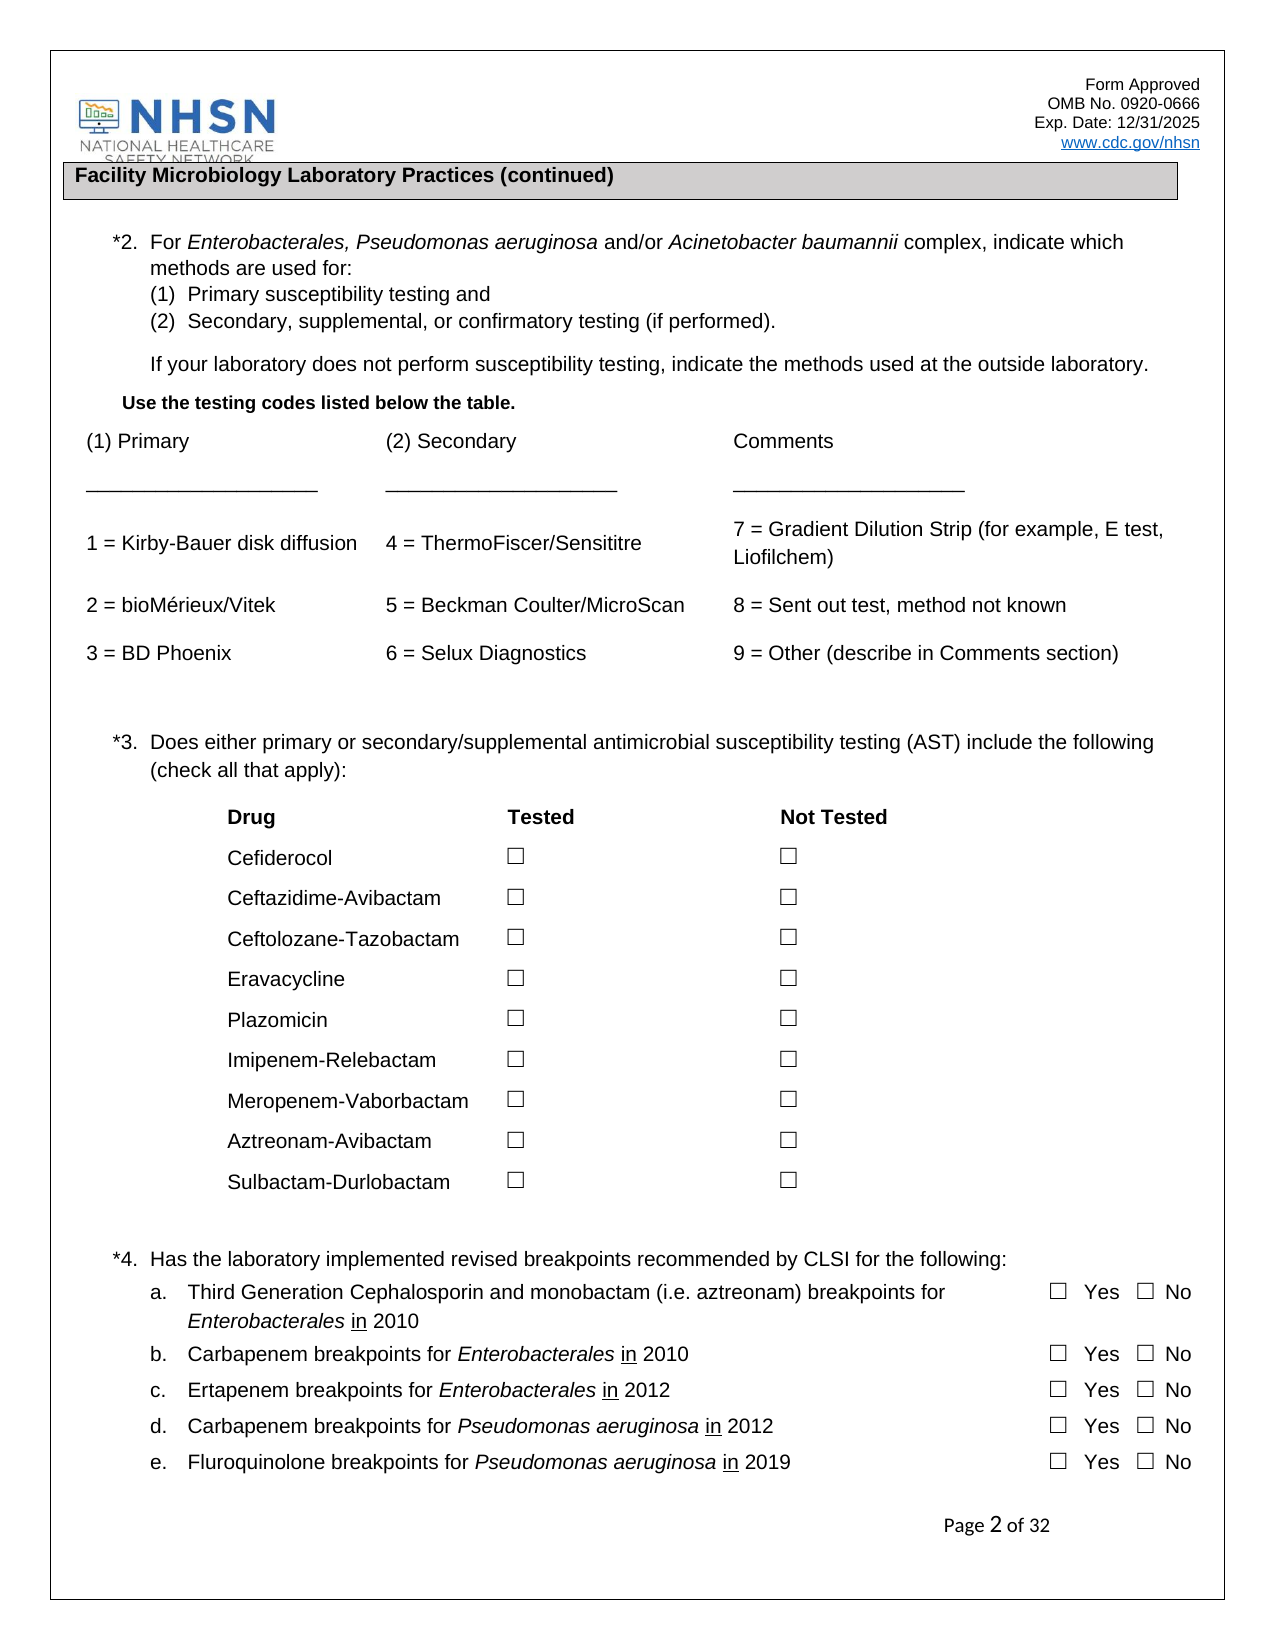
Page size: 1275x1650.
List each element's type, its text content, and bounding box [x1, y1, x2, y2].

table_header (2) Secondary [374, 429, 722, 469]
list Primary susceptibility testing and [150, 281, 1200, 305]
table_cell □ [769, 880, 1060, 920]
table_cell □ [496, 1083, 769, 1123]
table_cell Aztreonam-Avibactam [216, 1123, 496, 1163]
list For Enterobacterales, Pseudomonas aeruginosa and/or Acinetobacter baumannii complex, indicate which methods are used for: [112, 230, 1200, 279]
table_cell 5 = Beckman Coulter/MicroScan [374, 593, 722, 641]
table_cell □ [496, 1001, 769, 1042]
table_cell □ [496, 839, 769, 880]
table_cell Sulbactam-Durlobactam [216, 1164, 496, 1204]
table_cell Eravacycline [216, 961, 496, 1001]
table_cell □ [769, 839, 1060, 880]
text Use the testing codes listed below the table. [122, 391, 1200, 413]
list Ertapenem breakpoints for Enterobacterales in 2012 □ Yes □ No [150, 1372, 1200, 1403]
list Third Generation Cephalosporin and monobactam (i.e. aztreonam) breakpoints for □ Yes □ No Enterobacterales in 2010 [150, 1274, 1200, 1333]
list Carbapenem breakpoints for Pseudomonas aeruginosa in 2012 □ Yes □ No [150, 1408, 1200, 1439]
table_cell Meropenem-Vaborbactam [216, 1083, 496, 1123]
list Does either primary or secondary/supplemental antimicrobial susceptibility testing (AST) include the following (check all that apply): [112, 729, 1200, 782]
table_cell 3 = BD Phoenix [75, 641, 374, 689]
table_cell □ [769, 1164, 1060, 1204]
table_cell 7 = Gradient Dilution Strip (for example, E test, Liofilchem) [722, 517, 1209, 593]
table_cell 2 = bioMérieux/Vitek [75, 593, 374, 641]
table_cell □ [769, 1042, 1060, 1082]
table_cell □ [496, 920, 769, 961]
text If your laboratory does not perform susceptibility testing, indicate the methods used at the outside laboratory. [150, 351, 1200, 375]
list Secondary, supplemental, or confirmatory testing (if performed). [150, 309, 1200, 333]
list Fluroquinolone breakpoints for Pseudomonas aeruginosa in 2019 □ Yes □ No [150, 1444, 1200, 1475]
table_cell Imipenem-Relebactam [216, 1042, 496, 1082]
table_cell 1 = Kirby-Bauer disk diffusion [75, 517, 374, 593]
table_cell □ [769, 1083, 1060, 1123]
table_cell □ [496, 880, 769, 920]
table_cell Cefiderocol [216, 839, 496, 880]
table_header Facility Microbiology Laboratory Practices (continued) [64, 163, 1177, 199]
table_cell □ [769, 961, 1060, 1001]
table_header Not Tested [769, 799, 1060, 839]
table_cell □ [496, 1123, 769, 1163]
table_header (1) Primary [75, 429, 374, 469]
table_cell □ [769, 1123, 1060, 1163]
table_cell ____________________ [374, 469, 722, 517]
table_cell 4 = ThermoFiscer/Sensititre [374, 517, 722, 593]
table_cell ____________________ [722, 469, 1209, 517]
list Has the laboratory implemented revised breakpoints recommended by CLSI for the following: [112, 1246, 1200, 1270]
table_cell 6 = Selux Diagnostics [374, 641, 722, 689]
table_cell ____________________ [75, 469, 374, 517]
table_cell □ [496, 1164, 769, 1204]
table_header Comments [722, 429, 1209, 469]
table_header Tested [496, 799, 769, 839]
table_header Drug [216, 799, 496, 839]
table_cell □ [496, 1042, 769, 1082]
table_cell Ceftolozane-Tazobactam [216, 920, 496, 961]
table_cell Plazomicin [216, 1001, 496, 1042]
list Carbapenem breakpoints for Enterobacterales in 2010 □ Yes □ No [150, 1336, 1200, 1367]
table_cell 9 = Other (describe in Comments section) [722, 641, 1209, 689]
table_cell Ceftazidime-Avibactam [216, 880, 496, 920]
table_cell □ [769, 1001, 1060, 1042]
table_cell □ [496, 961, 769, 1001]
table_cell 8 = Sent out test, method not known [722, 593, 1209, 641]
picture [75, 93, 278, 162]
table_cell □ [769, 920, 1060, 961]
